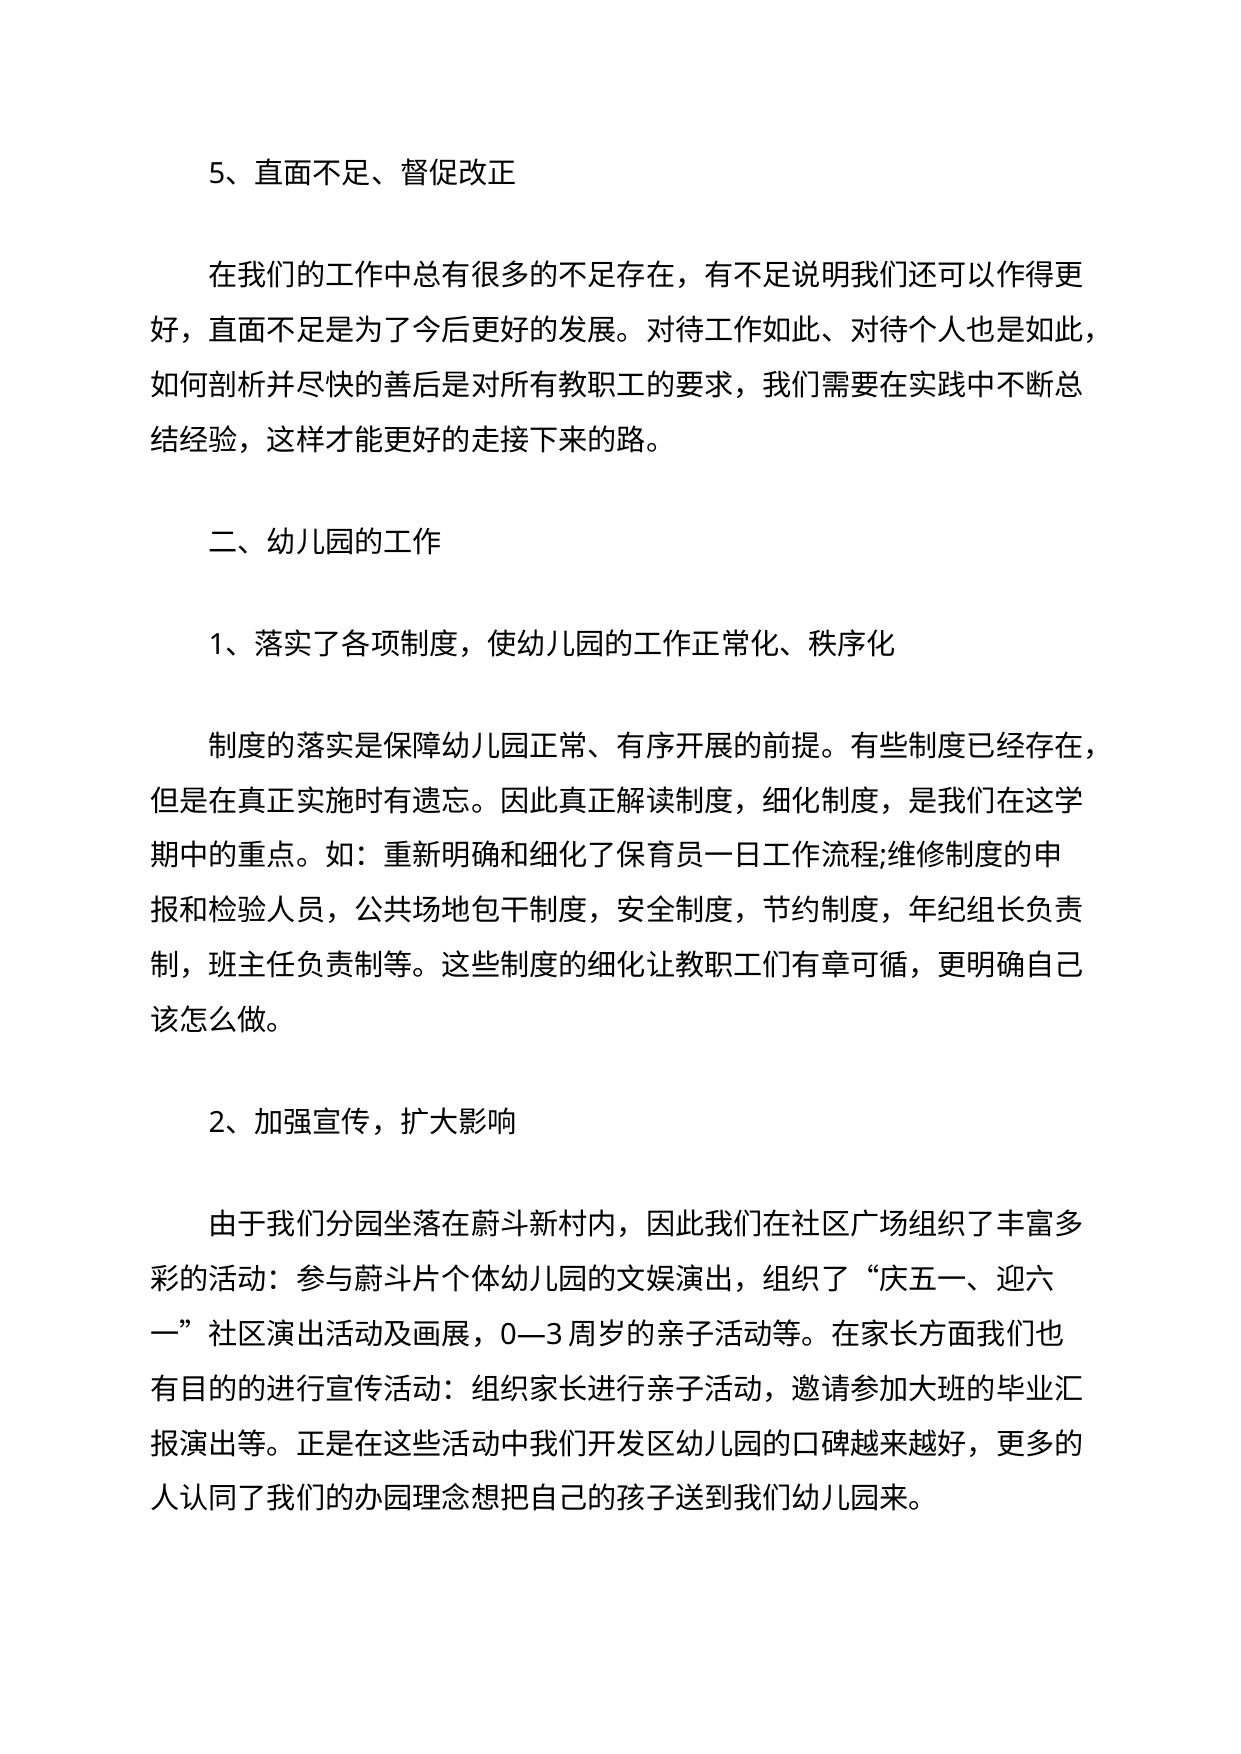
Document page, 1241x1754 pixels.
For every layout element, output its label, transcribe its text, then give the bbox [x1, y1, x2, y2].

text 5、直面不足、督促改正 [150, 150, 1090, 192]
text 1、落实了各项制度，使幼儿园的工作正常化、秩序化 [150, 620, 1090, 663]
text 制度的落实是保障幼儿园正常、有序开展的前提。有些制度已经存在，但是在真正实施时有遗忘。因此真正解读制度，细化制度，是我们在这学期中的重点。如：重新明确和细化了保育员一日工作流程;维修制度的申报和检验人员，公共场地包干制度，安全制度，节约制度，年纪组长负责制，班主任负责制等。这些制度的细化让教职工们有章可循，更明确自己该怎么做。 [150, 722, 1090, 1039]
text 二、幼儿园的工作 [150, 518, 1090, 561]
text 2、加强宣传，扩大影响 [150, 1098, 1090, 1141]
text 在我们的工作中总有很多的不足存在，有不足说明我们还可以作得更好，直面不足是为了今后更好的发展。对待工作如此、对待个人也是如此，如何剖析并尽快的善后是对所有教职工的要求，我们需要在实践中不断总结经验，这样才能更好的走接下来的路。 [150, 252, 1090, 459]
text 由于我们分园坐落在蔚斗新村内，因此我们在社区广场组织了丰富多彩的活动：参与蔚斗片个体幼儿园的文娱演出，组织了“庆五一、迎六一”社区演出活动及画展，0—3周岁的亲子活动等。在家长方面我们也有目的的进行宣传活动：组织家长进行亲子活动，邀请参加大班的毕业汇报演出等。正是在这些活动中我们开发区幼儿园的口碑越来越好，更多的人认同了我们的办园理念想把自己的孩子送到我们幼儿园来。 [150, 1201, 1090, 1517]
